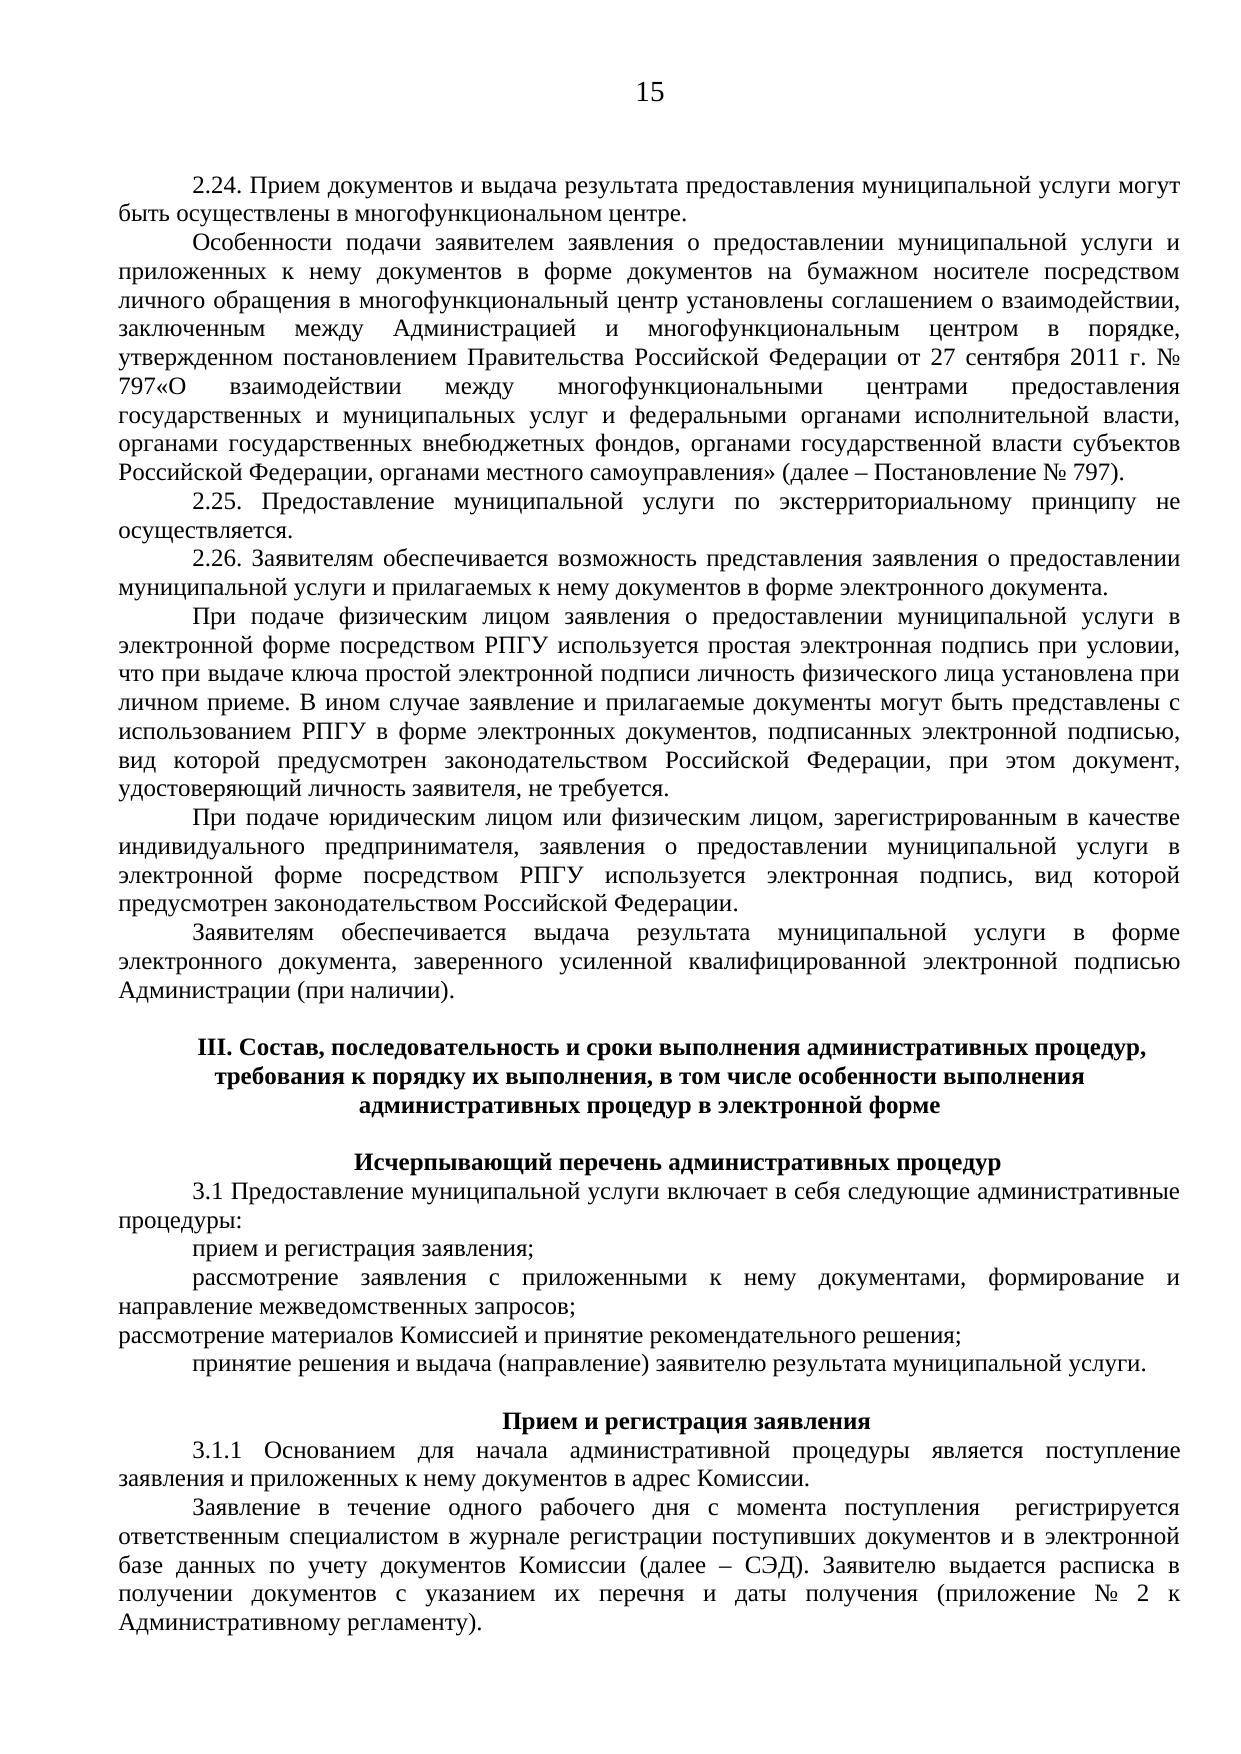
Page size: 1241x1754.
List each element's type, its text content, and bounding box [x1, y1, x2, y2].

text 2.24. Прием документов и выдача результата предоставления муниципальной услуги могут быть осуществлены в многофункциональном центре. [118, 170, 1181, 227]
text При подаче юридическим лицом или физическим лицом, зарегистрированным в качестве индивидуального предпринимателя, заявления о предоставлении муниципальной услуги в электронной форме посредством РПГУ используется электронная подпись, вид которой предусмотрен законодательством Российской Федерации. [118, 802, 1181, 917]
text Прием и регистрация заявления [118, 1406, 1181, 1435]
text 3.1.1 Основанием для начала административной процедуры является поступление заявления и приложенных к нему документов в адрес Комиссии. [118, 1435, 1181, 1492]
text Заявителям обеспечивается выдача результата муниципальной услуги в форме электронного документа, заверенного усиленной квалифицированной электронной подписью Администрации (при наличии). [118, 917, 1181, 1003]
text При подаче физическим лицом заявления о предоставлении муниципальной услуги в электронной форме посредством РПГУ используется простая электронная подпись при условии, что при выдаче ключа простой электронной подписи личность физического лица установлена при личном приеме. В ином случае заявление и прилагаемые документы могут быть представлены с использованием РПГУ в форме электронных документов, подписанных электронной подписью, вид которой предусмотрен законодательством Российской Федерации, при этом документ, удостоверяющий личность заявителя, не требуется. [118, 601, 1181, 802]
text Исчерпывающий перечень административных процедур [118, 1147, 1181, 1176]
text прием и регистрация заявления; [118, 1233, 1181, 1262]
text рассмотрение заявления с приложенными к нему документами, формирование и направление межведомственных запросов; [118, 1262, 1181, 1320]
text 3.1 Предоставление муниципальной услуги включает в себя следующие административные процедуры: [118, 1176, 1181, 1233]
text III. Состав, последовательность и сроки выполнения административных процедур, требования к порядку их выполнения, в том числе особенности выполнения административных процедур в электронной форме [118, 1032, 1181, 1118]
text Заявление в течение одного рабочего дня с момента поступления регистрируется ответственным специалистом в журнале регистрации поступивших документов и в электронной базе данных по учету документов Комиссии (далее – СЭД). Заявителю выдается расписка в получении документов с указанием их перечня и даты получения (приложение № 2 к Административному регламенту). [118, 1492, 1181, 1636]
text принятие решения и выдача (направление) заявителю результата муниципальной услуги. [118, 1348, 1181, 1377]
text 2.26. Заявителям обеспечивается возможность представления заявления о предоставлении муниципальной услуги и прилагаемых к нему документов в форме электронного документа. [118, 543, 1181, 601]
text 2.25. Предоставление муниципальной услуги по экстерриториальному принципу не осуществляется. [118, 486, 1181, 543]
text Особенности подачи заявителем заявления о предоставлении муниципальной услуги и приложенных к нему документов в форме документов на бумажном носителе посредством личного обращения в многофункциональный центр установлены соглашением о взаимодействии, заключенным между Администрацией и многофункциональным центром в порядке, утвержденном постановлением Правительства Российской Федерации от 27 сентября 2011 г. № 797«О взаимодействии между многофункциональными центрами предоставления государственных и муниципальных услуг и федеральными органами исполнительной власти, органами государственных внебюджетных фондов, органами государственной власти субъектов Российской Федерации, органами местного самоуправления» (далее – Постановление № 797). [118, 227, 1181, 486]
text рассмотрение материалов Комиссией и принятие рекомендательного решения; [118, 1320, 1181, 1348]
